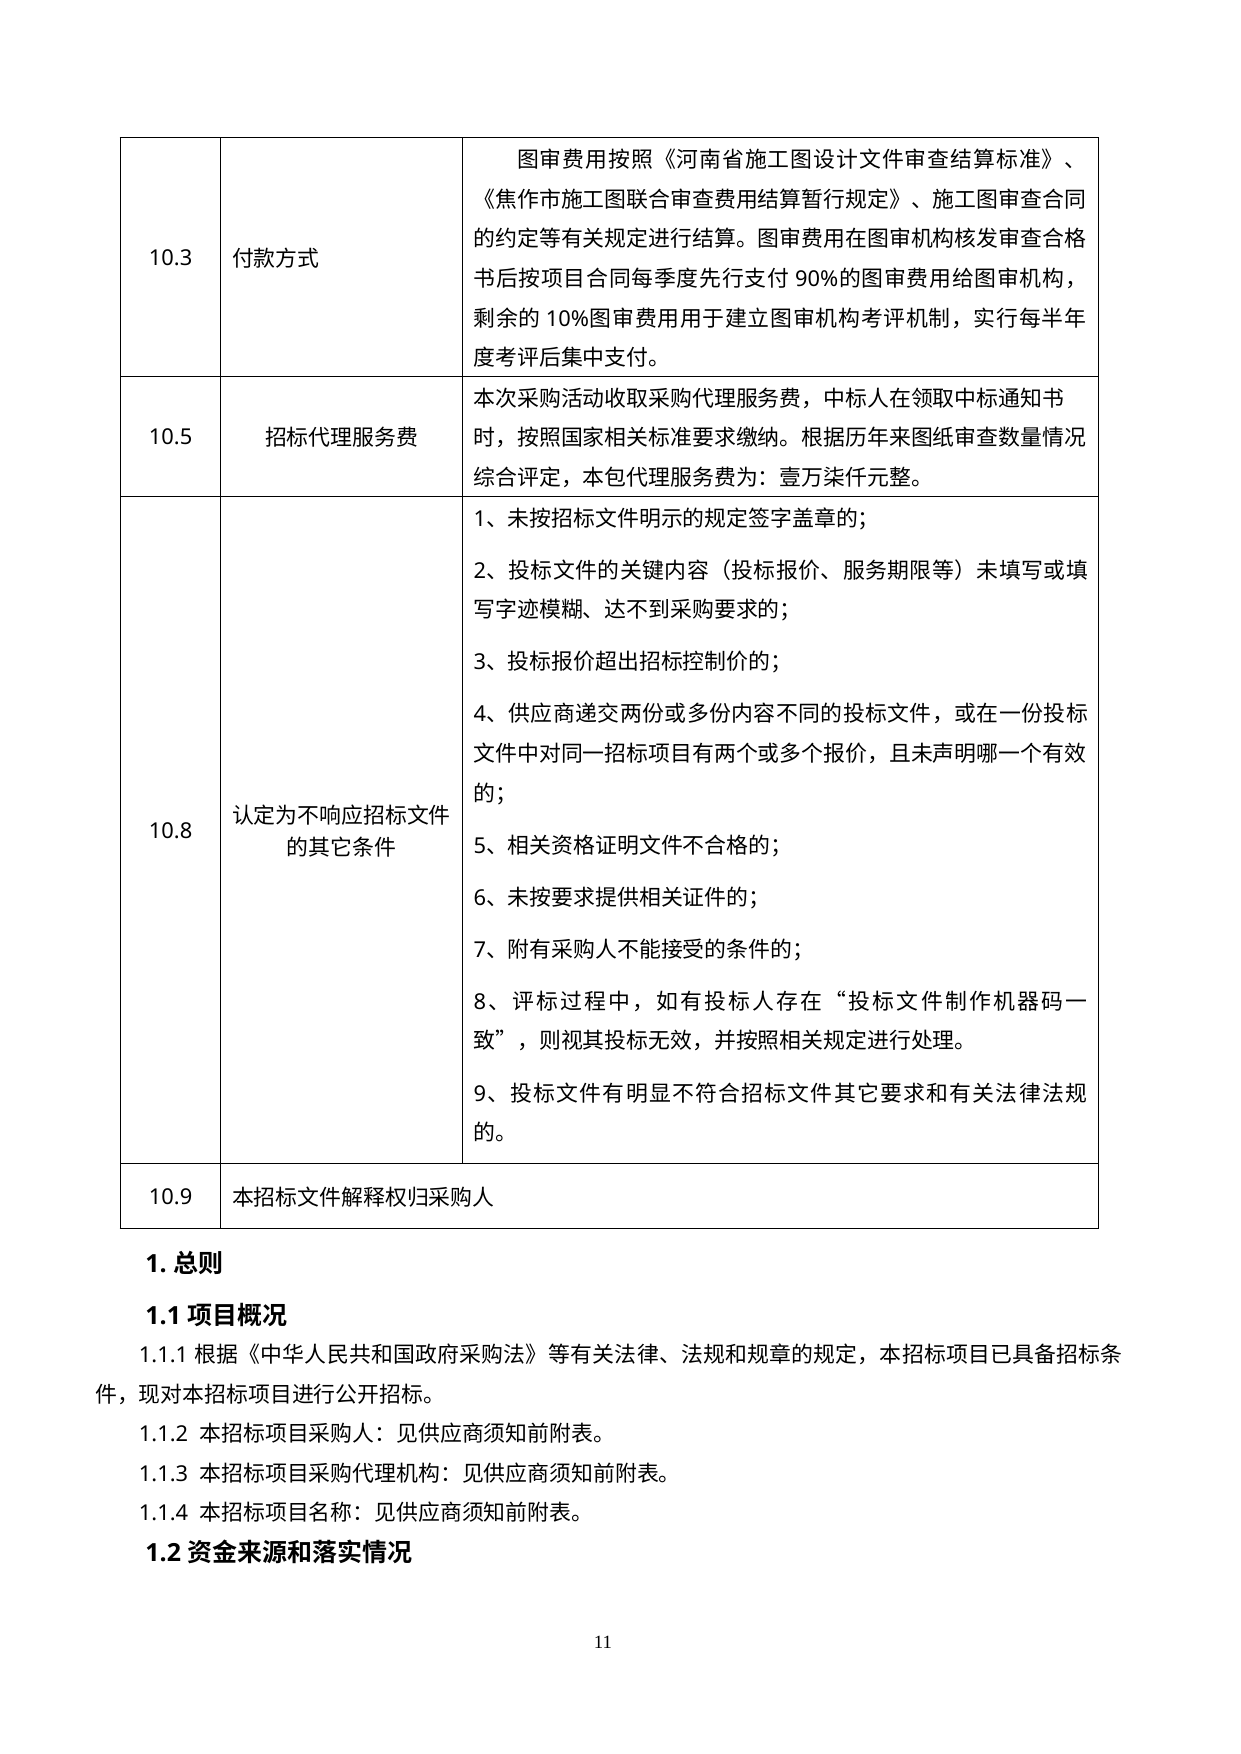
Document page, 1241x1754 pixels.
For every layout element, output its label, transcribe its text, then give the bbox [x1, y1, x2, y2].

table_cell 本招标文件解释权归采购人 [221, 1164, 1098, 1228]
table_cell 认定为不响应招标文件的其它条件 [221, 497, 462, 1163]
table_cell 10.5 [121, 377, 220, 496]
text 1.1.1 根据《中华人民共和国政府采购法》等有关法律、法规和规章的规定，本招标项目已具备招标条件，现对本招标项目进行公开招标。 [95, 1333, 1124, 1412]
text 1.1 项目概况 [95, 1293, 1124, 1333]
table_cell 10.3 [121, 138, 220, 376]
title 1. 总则 [95, 1241, 1231, 1281]
table_cell 付款方式 [221, 138, 462, 376]
text 1.1.2 本招标项目采购人：见供应商须知前附表。 [95, 1412, 1124, 1452]
table_cell 10.9 [121, 1164, 220, 1228]
text 1.2 资金来源和落实情况 [95, 1531, 1124, 1571]
table_cell 招标代理服务费 [221, 377, 462, 496]
table_cell 1、未按招标文件明示的规定签字盖章的； 2、投标文件的关键内容（投标报价、服务期限等）未填写或填写字迹模糊、达不到采购要求的； 3、投标报价超出招标控制价的； 4、供应商递交两份或多份内容不同的投标文件，或在一份投标文件中对同一招标项目有两个或多个报价，且未声明哪一个有效的； 5、相关资格证明文件不合格的； 6、未按要求提供相关证件的； 7、附有采购人不能接受的条件的； 8、评标过程中，如有投标人存在“投标文件制作机器码一致”，则视其投标无效，并按照相关规定进行处理。 9、投标文件有明显不符合招标文件其它要求和有关法律法规的。 [463, 497, 1098, 1163]
text 1.1.3 本招标项目采购代理机构：见供应商须知前附表。 [95, 1452, 1124, 1491]
table_cell 图审费用按照《河南省施工图设计文件审查结算标准》、《焦作市施工图联合审查费用结算暂行规定》、施工图审查合同的约定等有关规定进行结算。图审费用在图审机构核发审查合格书后按项目合同每季度先行支付90%的图审费用给图审机构，剩余的10%图审费用用于建立图审机构考评机制，实行每半年度考评后集中支付。 [463, 138, 1098, 376]
text 1.1.4 本招标项目名称：见供应商须知前附表。 [95, 1491, 1124, 1531]
table_cell 本次采购活动收取采购代理服务费，中标人在领取中标通知书时，按照国家相关标准要求缴纳。根据历年来图纸审查数量情况综合评定，本包代理服务费为：壹万柒仟元整。 [463, 377, 1098, 496]
table_cell 10.8 [121, 497, 220, 1163]
